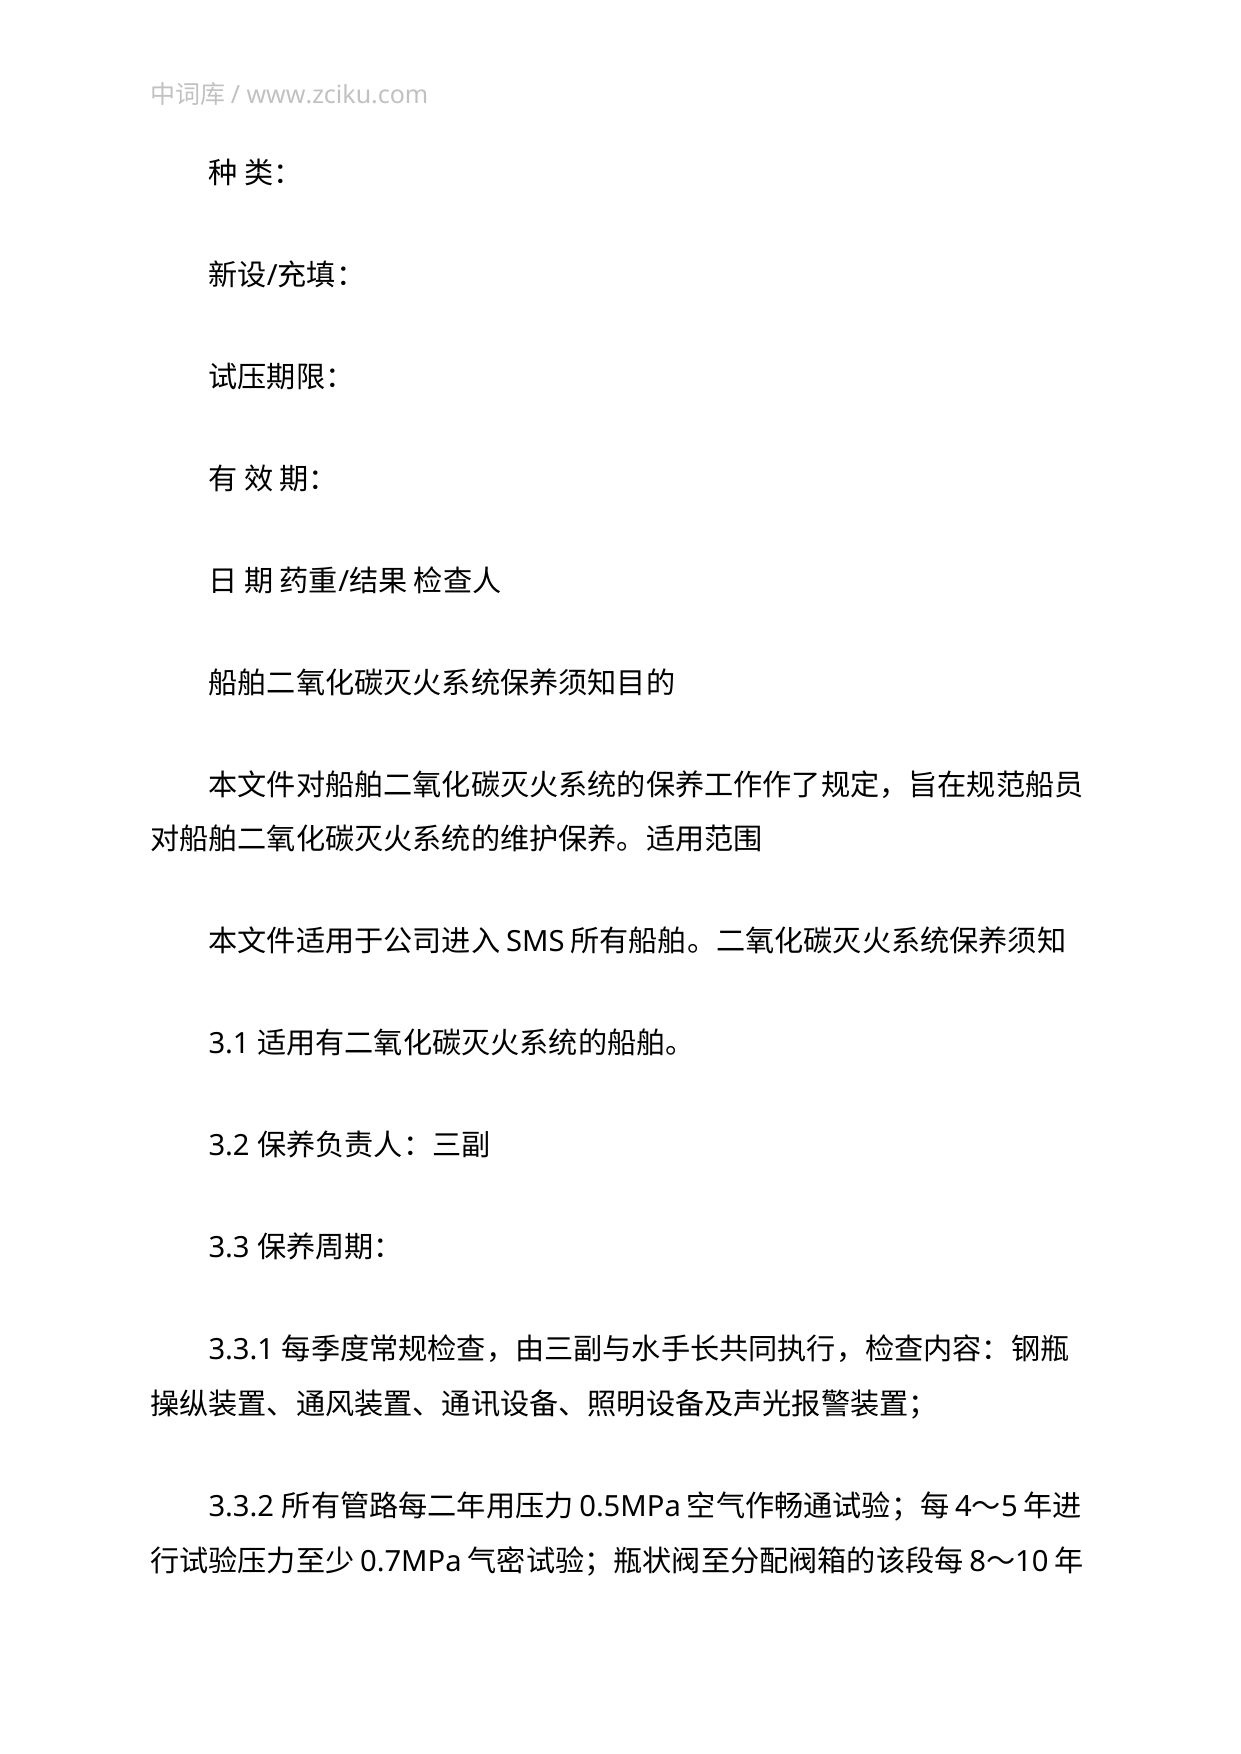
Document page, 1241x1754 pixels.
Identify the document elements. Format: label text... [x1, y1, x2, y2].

text 本文件适用于公司进入SMS所有船舶。二氧化碳灭火系统保养须知 [150, 918, 1090, 960]
text 3.1 适用有二氧化碳灭火系统的船舶。 [150, 1020, 1090, 1062]
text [150, 1482, 1090, 1580]
text 3.2 保养负责人：三副 [150, 1122, 1090, 1164]
text 本文件对船舶二氧化碳灭火系统的保养工作作了规定，旨在规范船员对船舶二氧化碳灭火系统的维护保养。适用范围 [150, 761, 1090, 858]
text 船舶二氧化碳灭火系统保养须知目的 [150, 659, 1090, 702]
text 种 类： [150, 150, 1090, 192]
text 有 效 期： [150, 456, 1090, 498]
text 3.3.1 每季度常规检查，由三副与水手长共同执行，检查内容：钢瓶操纵装置、通风装置、通讯设备、照明设备及声光报警装置； [150, 1326, 1090, 1423]
text 试压期限： [150, 354, 1090, 396]
text 日 期 药重/结果 检查人 [150, 557, 1090, 600]
text 3.3 保养周期： [150, 1224, 1090, 1266]
text 新设/充填： [150, 252, 1090, 294]
